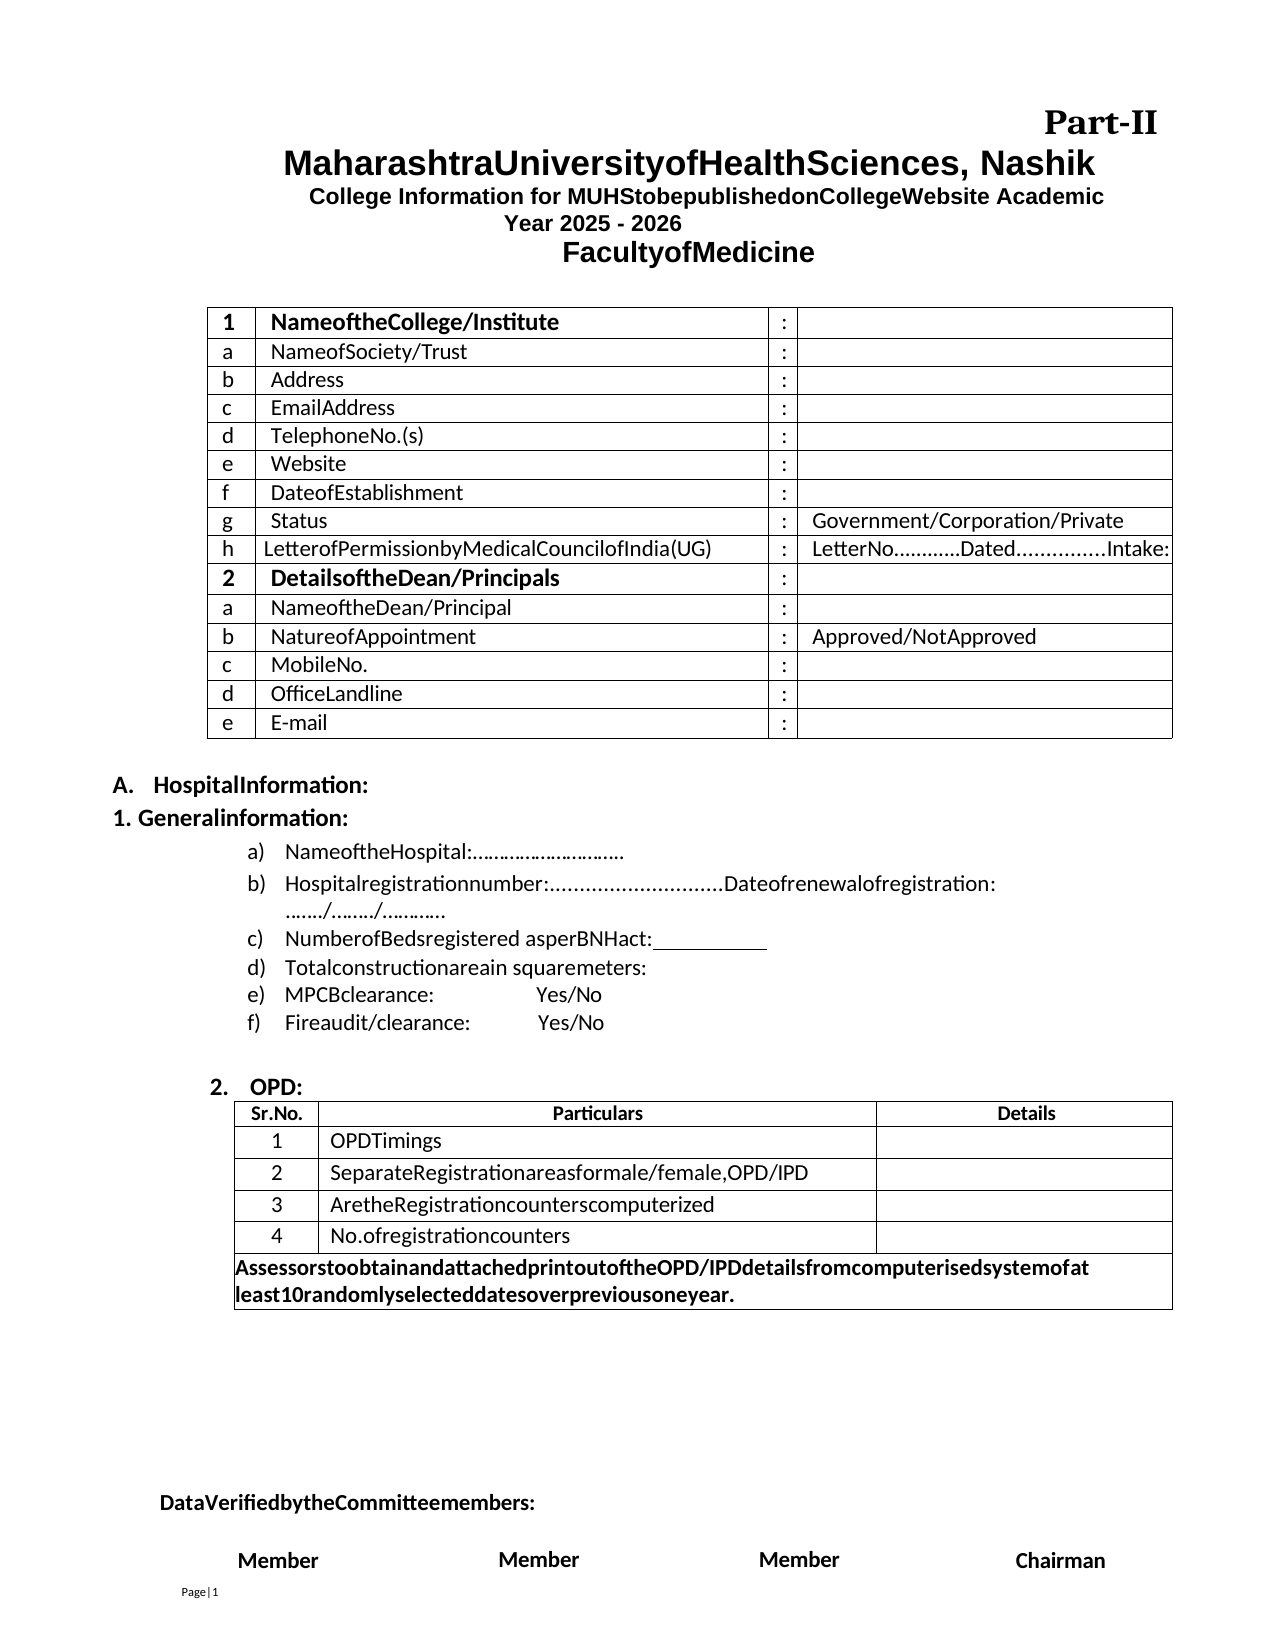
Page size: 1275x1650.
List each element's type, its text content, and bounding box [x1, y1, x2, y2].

table_cell [877, 1191, 1172, 1221]
table_cell : [769, 339, 797, 366]
table_cell : [769, 709, 797, 737]
table_cell NameoftheDean/Principal [256, 595, 768, 623]
table_cell DetailsoftheDean/Principals [256, 564, 768, 593]
table_cell d [208, 423, 255, 450]
table_cell EmailAddress [256, 395, 768, 422]
table_header 1 [208, 308, 255, 338]
title MaharashtraUniversityofHealthSciences, Nashik [273, 143, 1105, 183]
table_header : [769, 308, 797, 338]
table_cell [877, 1127, 1172, 1158]
table_cell c [208, 395, 255, 422]
table_cell Address [256, 367, 768, 394]
table_cell : [769, 395, 797, 422]
table_cell d [208, 681, 255, 708]
table_cell c [208, 652, 255, 680]
table_header NameoftheCollege/Institute [256, 308, 768, 338]
table_cell Website [256, 451, 768, 479]
table_cell a [208, 595, 255, 623]
table_cell b [208, 624, 255, 651]
table_cell [798, 451, 1172, 479]
table_cell [877, 1159, 1172, 1190]
table_cell Approved/NotApproved [798, 624, 1172, 651]
table_cell SeparateRegistrationareasformale/female,OPD/IPD [319, 1159, 876, 1190]
table_cell [798, 652, 1172, 680]
table_header [798, 308, 1172, 338]
table_cell e [208, 709, 255, 737]
table_cell DateofEstablishment [256, 480, 768, 507]
table_cell TelephoneNo.(s) [256, 423, 768, 450]
table_cell [798, 709, 1172, 737]
table_cell : [769, 595, 797, 623]
table_header Particulars [319, 1102, 876, 1126]
table_cell : [769, 536, 797, 563]
table_cell e [208, 451, 255, 479]
list Totalconstructionareain squaremeters: [247, 953, 1237, 981]
title Part-II [112, 102, 1158, 143]
table_cell [798, 681, 1172, 708]
table_cell [798, 395, 1172, 422]
table_cell OfficeLandline [256, 681, 768, 708]
table_cell AretheRegistrationcounterscomputerized [319, 1191, 876, 1221]
list Hospitalregistrationnumber: Dateofrenewalofregistration: [247, 869, 1237, 897]
text FacultyofMedicine [273, 236, 1104, 269]
table_cell OPDTimings [319, 1127, 876, 1158]
table_cell [798, 339, 1172, 366]
table_cell MobileNo. [256, 652, 768, 680]
table_cell g [208, 508, 255, 535]
list MPCBclearance: Yes/No [247, 981, 1237, 1008]
table_cell Government/Corporation/Private [798, 508, 1172, 535]
table_cell h [208, 536, 255, 563]
table_cell [798, 480, 1172, 507]
table_cell [877, 1222, 1172, 1253]
table_cell [798, 595, 1172, 623]
table_cell 4 [235, 1222, 318, 1253]
table_cell 2 [208, 564, 255, 593]
table_cell : [769, 508, 797, 535]
table_cell LetterNo............Dated Intake: [798, 536, 1172, 563]
table_cell : [769, 480, 797, 507]
list NameoftheHospital:……………………….. [247, 837, 1237, 865]
list Fireaudit/clearance: Yes/No [247, 1008, 1237, 1037]
text College Information for MUHStobepublishedonCollegeWebsite Academic Year 2025 - 2026 [309, 183, 1131, 236]
list OPD: [209, 1071, 1237, 1101]
table_cell : [769, 624, 797, 651]
table_cell : [769, 652, 797, 680]
table_cell a [208, 339, 255, 366]
table_cell NatureofAppointment [256, 624, 768, 651]
table_cell : [769, 367, 797, 394]
table_cell AssessorstoobtainandattachedprintoutoftheOPD/IPDdetailsfromcomputerisedsystemofat least10randomlyselecteddatesoverpreviousoneyear. [235, 1254, 1172, 1309]
table_cell [798, 423, 1172, 450]
table_cell No.ofregistrationcounters [319, 1222, 876, 1253]
table_cell 2 [235, 1159, 318, 1190]
table_cell b [208, 367, 255, 394]
list HospitalInformation: [112, 769, 477, 800]
table_cell 3 [235, 1191, 318, 1221]
table_cell LetterofPermissionbyMedicalCouncilofIndia(UG) [256, 536, 768, 563]
table_cell f [208, 480, 255, 507]
table_cell : [769, 564, 797, 593]
table_cell NameofSociety/Trust [256, 339, 768, 366]
table_cell : [769, 681, 797, 708]
table_cell 1 [235, 1127, 318, 1158]
table_cell : [769, 423, 797, 450]
table_header Details [877, 1102, 1172, 1126]
table_header Sr.No. [235, 1102, 318, 1126]
list NumberofBedsregistered asperBNHact: [247, 924, 1237, 952]
table_cell [798, 564, 1172, 593]
table_cell E-mail [256, 709, 768, 737]
list Generalinformation: [112, 802, 473, 833]
table_cell [798, 367, 1172, 394]
table_cell : [769, 451, 797, 479]
text ..…../……../………… [285, 897, 1237, 924]
table_cell Status [256, 508, 768, 535]
